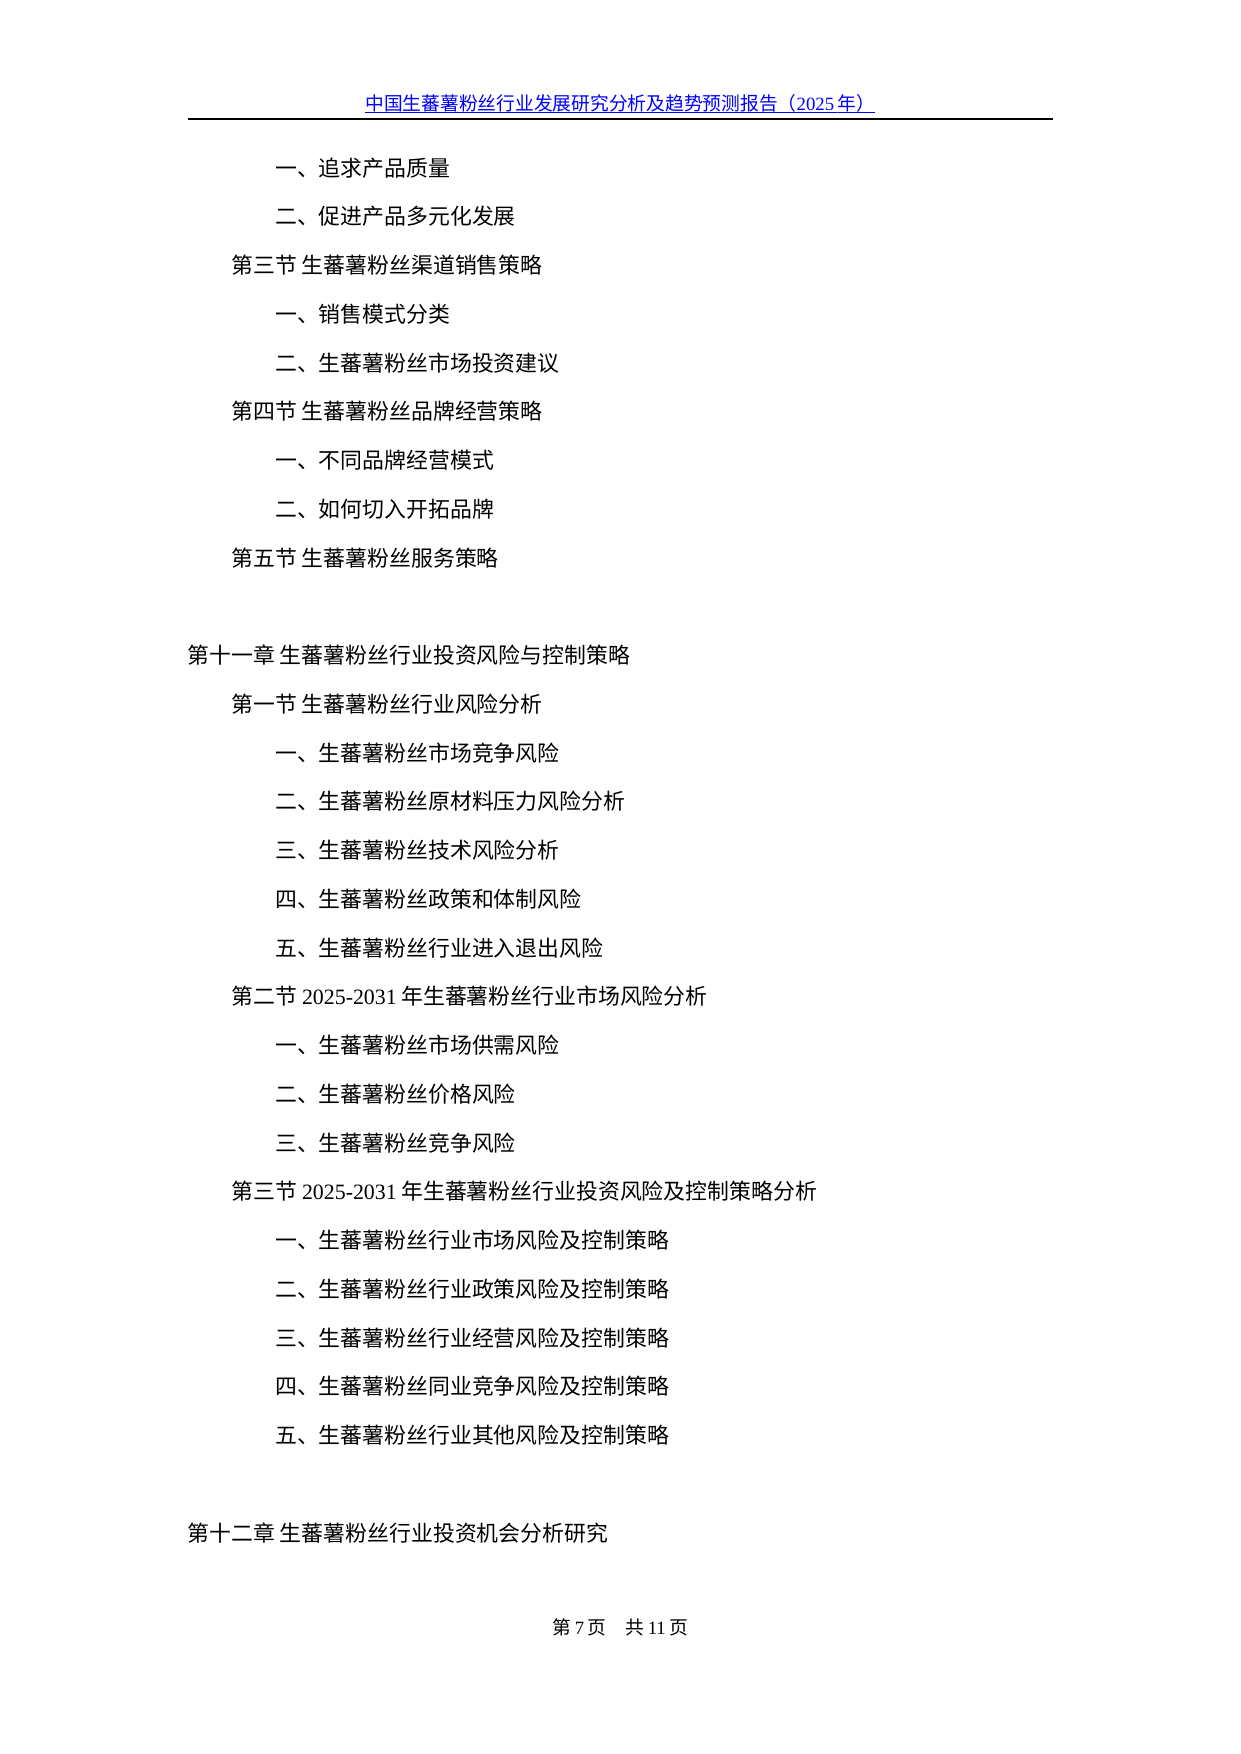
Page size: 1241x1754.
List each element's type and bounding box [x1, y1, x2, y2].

text [187, 150, 1053, 1548]
